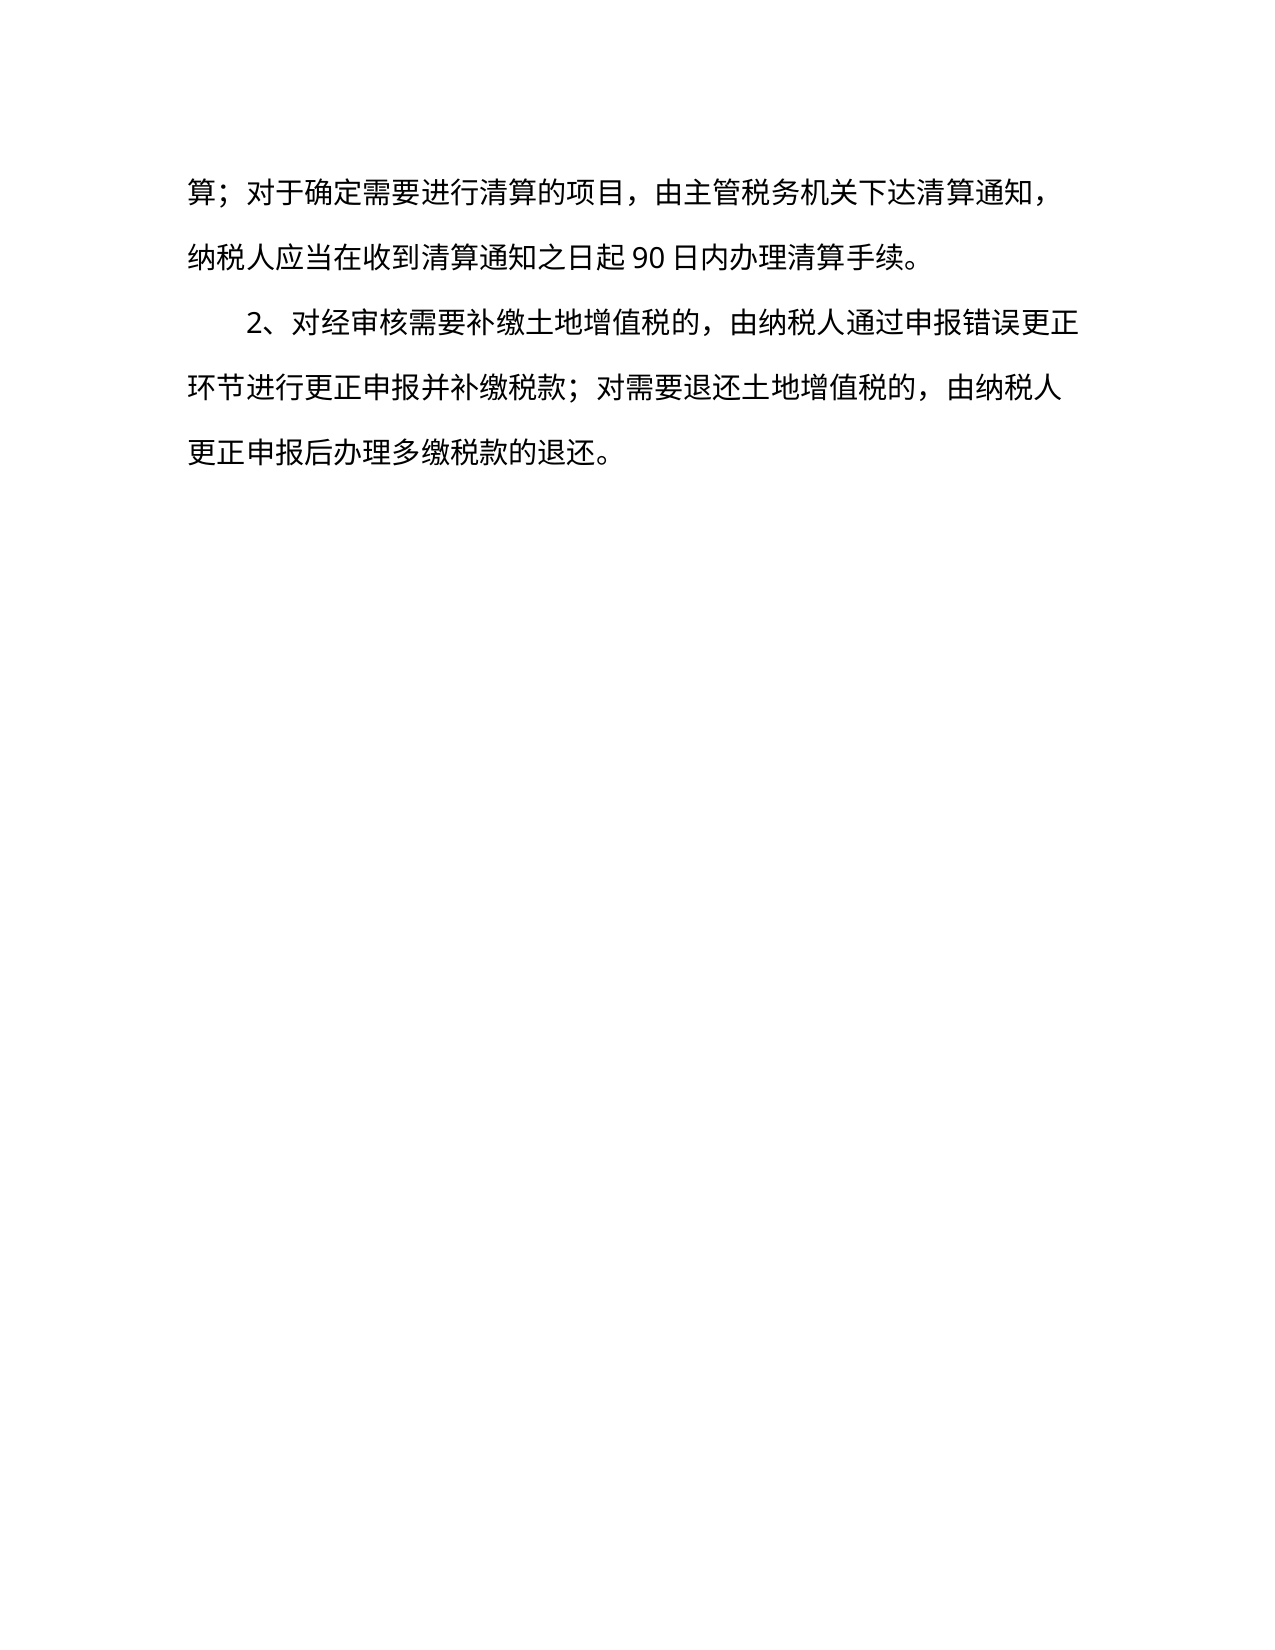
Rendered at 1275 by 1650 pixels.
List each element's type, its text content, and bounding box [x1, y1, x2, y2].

list 对经审核需要补缴土地增值税的，由纳税人通过申报错误更正环节进行更正申报并补缴税款；对需要退还土地增值税的，由纳税人更正申报后办理多缴税款的退还。 [187, 289, 1087, 484]
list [187, 159, 1087, 289]
